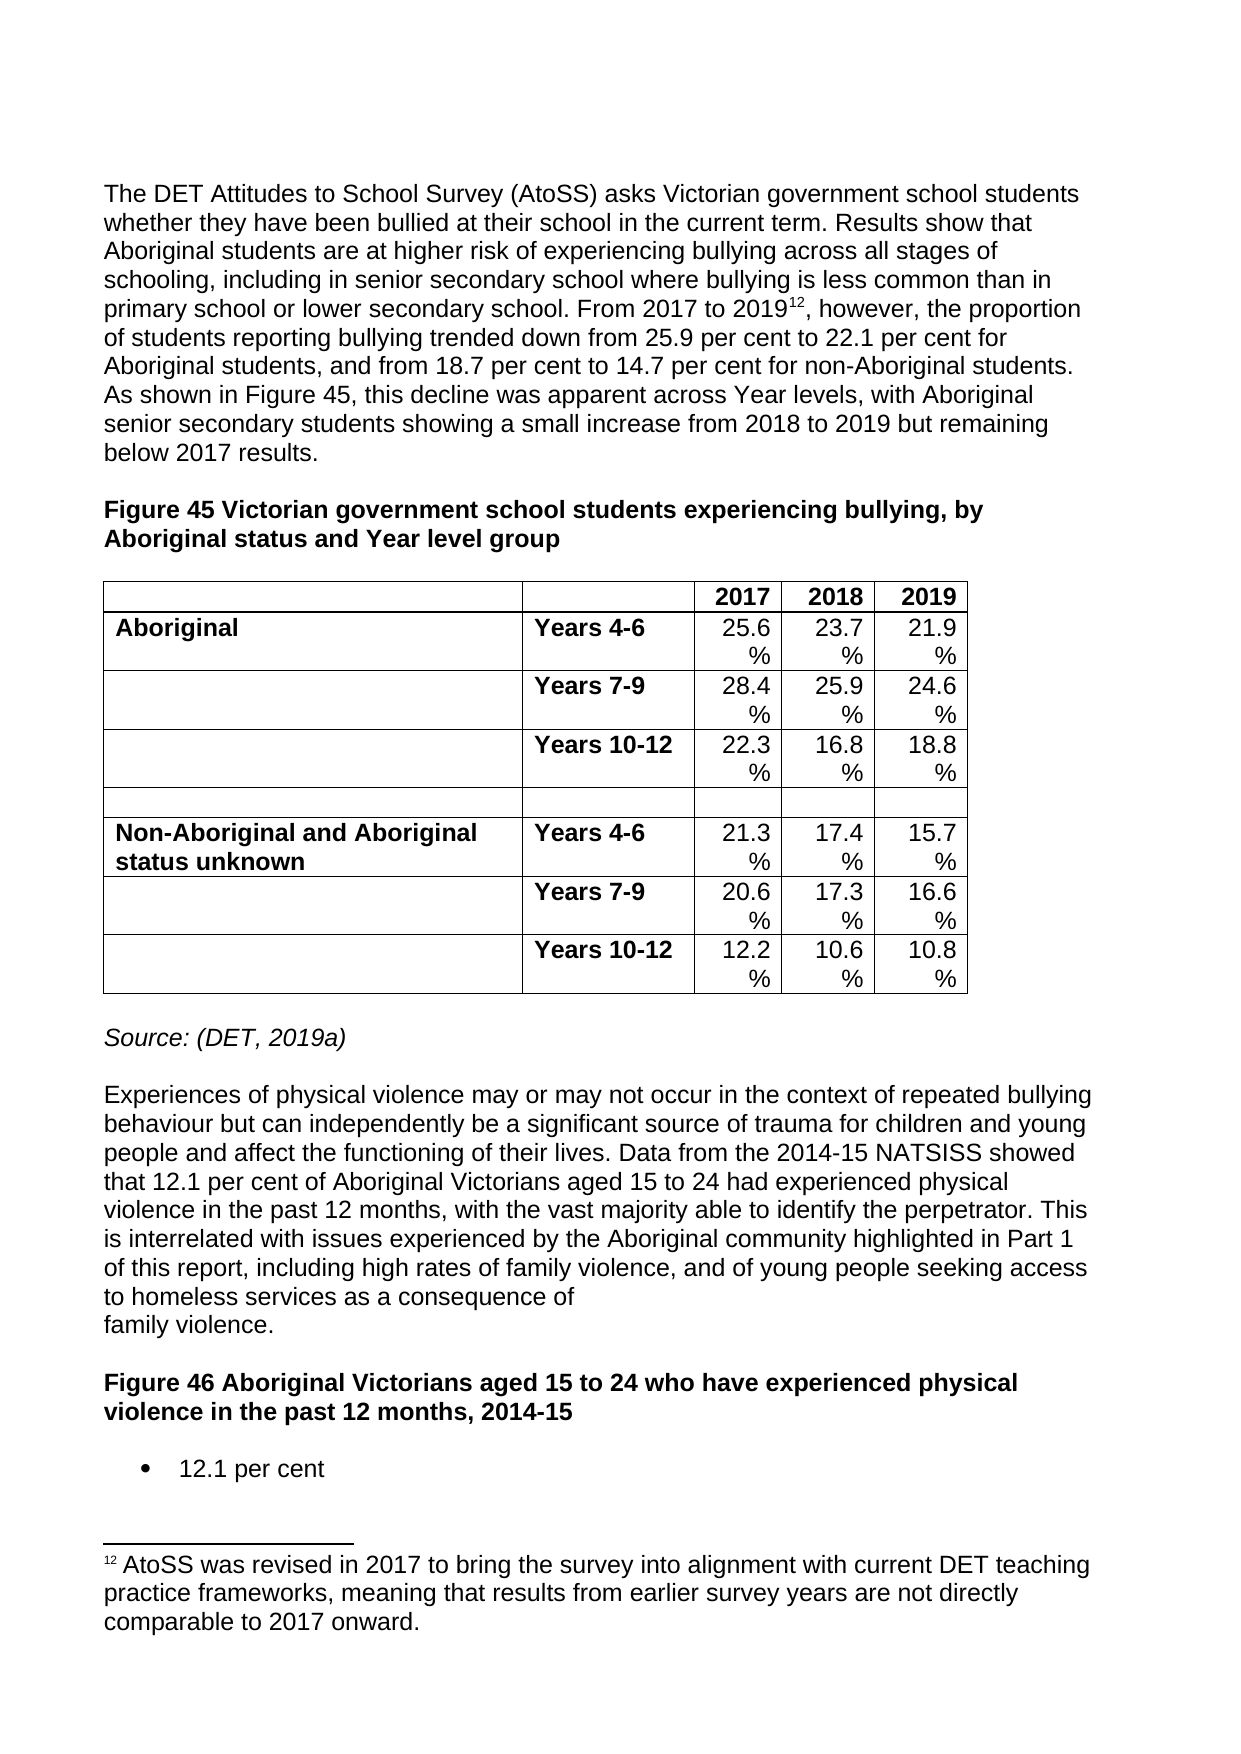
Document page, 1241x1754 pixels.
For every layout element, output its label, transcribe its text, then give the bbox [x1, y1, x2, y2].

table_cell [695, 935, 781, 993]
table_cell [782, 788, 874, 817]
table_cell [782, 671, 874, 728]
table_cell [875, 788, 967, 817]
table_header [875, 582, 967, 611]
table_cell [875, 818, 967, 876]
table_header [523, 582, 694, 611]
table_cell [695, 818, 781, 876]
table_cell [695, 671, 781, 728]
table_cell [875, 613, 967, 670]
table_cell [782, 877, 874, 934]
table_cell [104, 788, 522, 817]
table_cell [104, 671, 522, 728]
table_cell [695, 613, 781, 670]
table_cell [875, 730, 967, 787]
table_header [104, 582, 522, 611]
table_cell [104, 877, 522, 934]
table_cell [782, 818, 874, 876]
list 12.1 per cent [141, 1454, 1101, 1483]
text Experiences of physical violence may or may not occur in the context of repeated bullying behaviour but can independently be a significant source of trauma for children and young people and affect the functioning of their lives. Data from the 2014-15 NATSISS showed that 12.1 per cent of Aboriginal Victorians aged 15 to 24 had experienced physical violence in the past 12 months, with the vast majority able to identify the perpetrator. This is interrelated with issues experienced by the Aboriginal community highlighted in Part 1 of this report, including high rates of family violence, and of young people seeking access to homeless services as a consequence of [103, 1080, 1101, 1310]
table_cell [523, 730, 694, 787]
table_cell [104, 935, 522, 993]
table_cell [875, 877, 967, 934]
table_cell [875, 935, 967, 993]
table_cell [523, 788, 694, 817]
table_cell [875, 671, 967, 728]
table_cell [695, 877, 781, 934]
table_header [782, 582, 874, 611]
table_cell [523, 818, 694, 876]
text The DET Attitudes to School Survey (AtoSS) asks Victorian government school students whether they have been bullied at their school in the current term. Results show that Aboriginal students are at higher risk of experiencing bullying across all stages of schooling, including in senior secondary school where bullying is less common than in primary school or lower secondary school. From 2017 to 2019, however, the proportion of students reporting bullying trended down from 25.9 per cent to 22.1 per cent for Aboriginal students, and from 18.7 per cent to 14.7 per cent for non-Aboriginal students. As shown in Figure 45, this decline was apparent across Year levels, with Aboriginal senior secondary students showing a small increase from 2018 to 2019 but remaining below 2017 results. [103, 179, 1101, 466]
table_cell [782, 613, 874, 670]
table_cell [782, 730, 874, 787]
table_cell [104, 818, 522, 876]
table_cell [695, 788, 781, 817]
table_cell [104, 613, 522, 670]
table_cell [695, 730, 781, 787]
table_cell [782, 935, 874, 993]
text family violence. [103, 1310, 1101, 1339]
text Figure 45 Victorian government school students experiencing bullying, by Aboriginal status and Year level group [103, 495, 1101, 552]
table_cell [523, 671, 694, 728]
text Source: (DET, 2019a) [103, 1023, 1101, 1051]
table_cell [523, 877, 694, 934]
text Figure 46 Aboriginal Victorians aged 15 to 24 who have experienced physical violence in the past 12 months, 2014-15 [103, 1368, 1101, 1425]
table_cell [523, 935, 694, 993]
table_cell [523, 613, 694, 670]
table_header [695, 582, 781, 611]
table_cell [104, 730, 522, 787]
